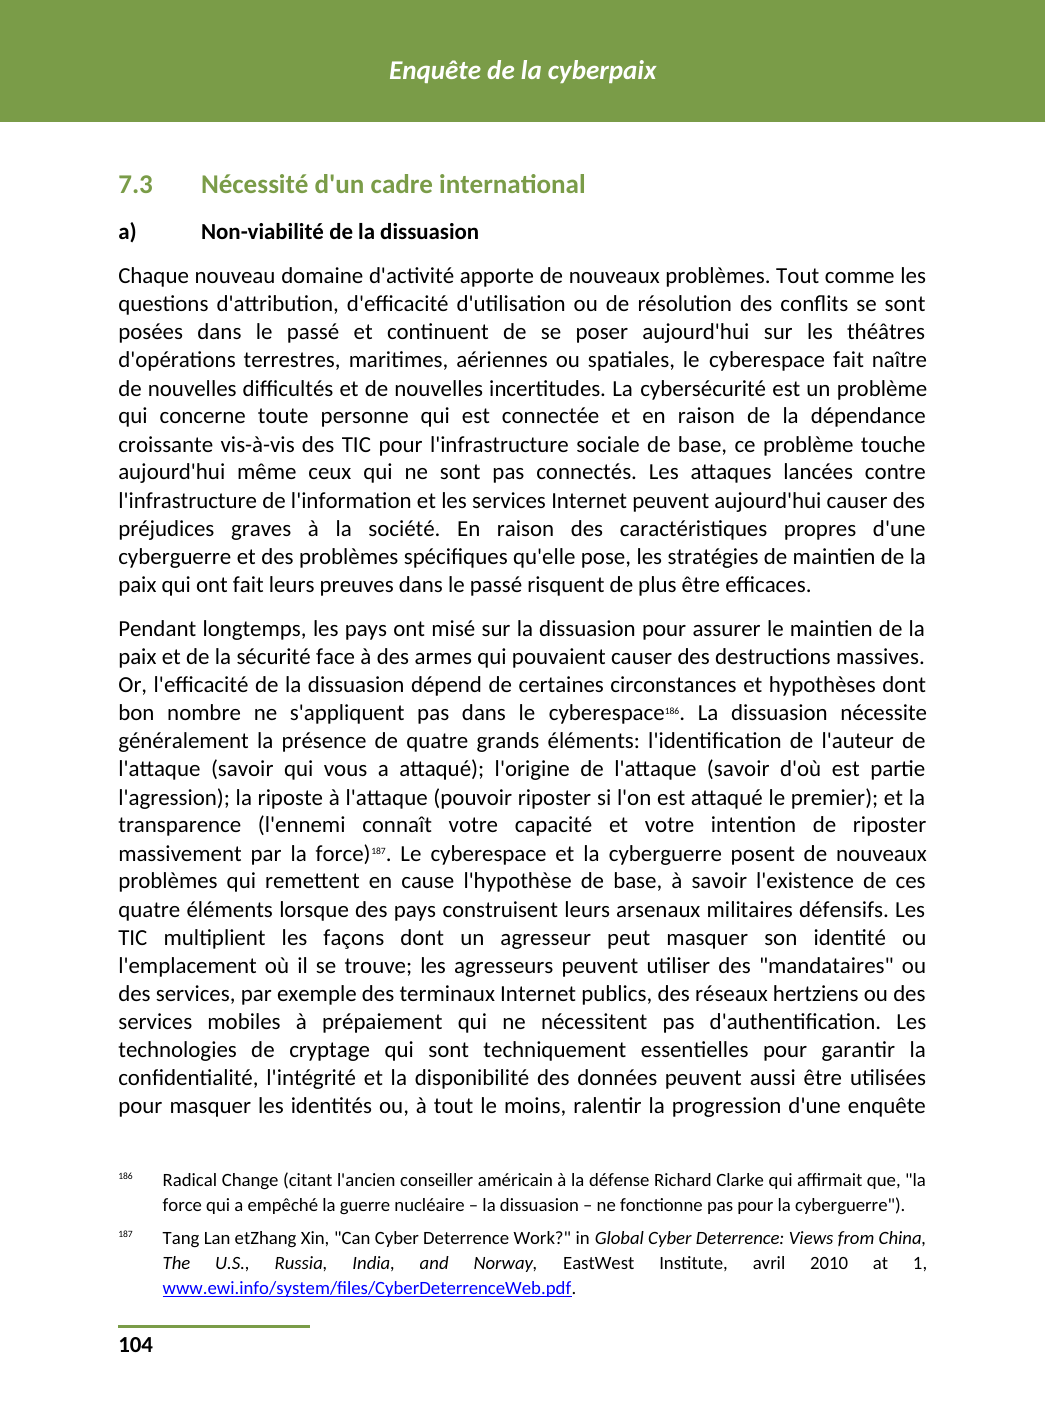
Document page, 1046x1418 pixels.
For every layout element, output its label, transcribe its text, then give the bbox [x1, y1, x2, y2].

subtitle 7.3 Nécessité d'un cadre international [118, 167, 927, 200]
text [118, 614, 927, 1119]
text Chaque nouveau domaine d'activité apporte de nouveaux problèmes. Tout comme les questions d'attribution, d'efficacité d'utilisation ou de résolution des conflits se sont posées dans le passé et continuent de se poser aujourd'hui sur les théâtres d'opérations terrestres, maritimes, aériennes ou spatiales, le cyberespace fait naître de nouvelles difficultés et de nouvelles incertitudes. La cybersécurité est un problème qui concerne toute personne qui est connectée et en raison de la dépendance croissante vis-à-vis des TIC pour l'infrastructure sociale de base, ce problème touche aujourd'hui même ceux qui ne sont pas connectés. Les attaques lancées contre l'infrastructure de l'information et les services Internet peuvent aujourd'hui causer des préjudices graves à la société. En raison des caractéristiques propres d'une cyberguerre et des problèmes spécifiques qu'elle pose, les stratégies de maintien de la paix qui ont fait leurs preuves dans le passé risquent de plus être efficaces. [118, 262, 927, 598]
text a) Non-viabilité de la dissuasion [118, 217, 927, 245]
